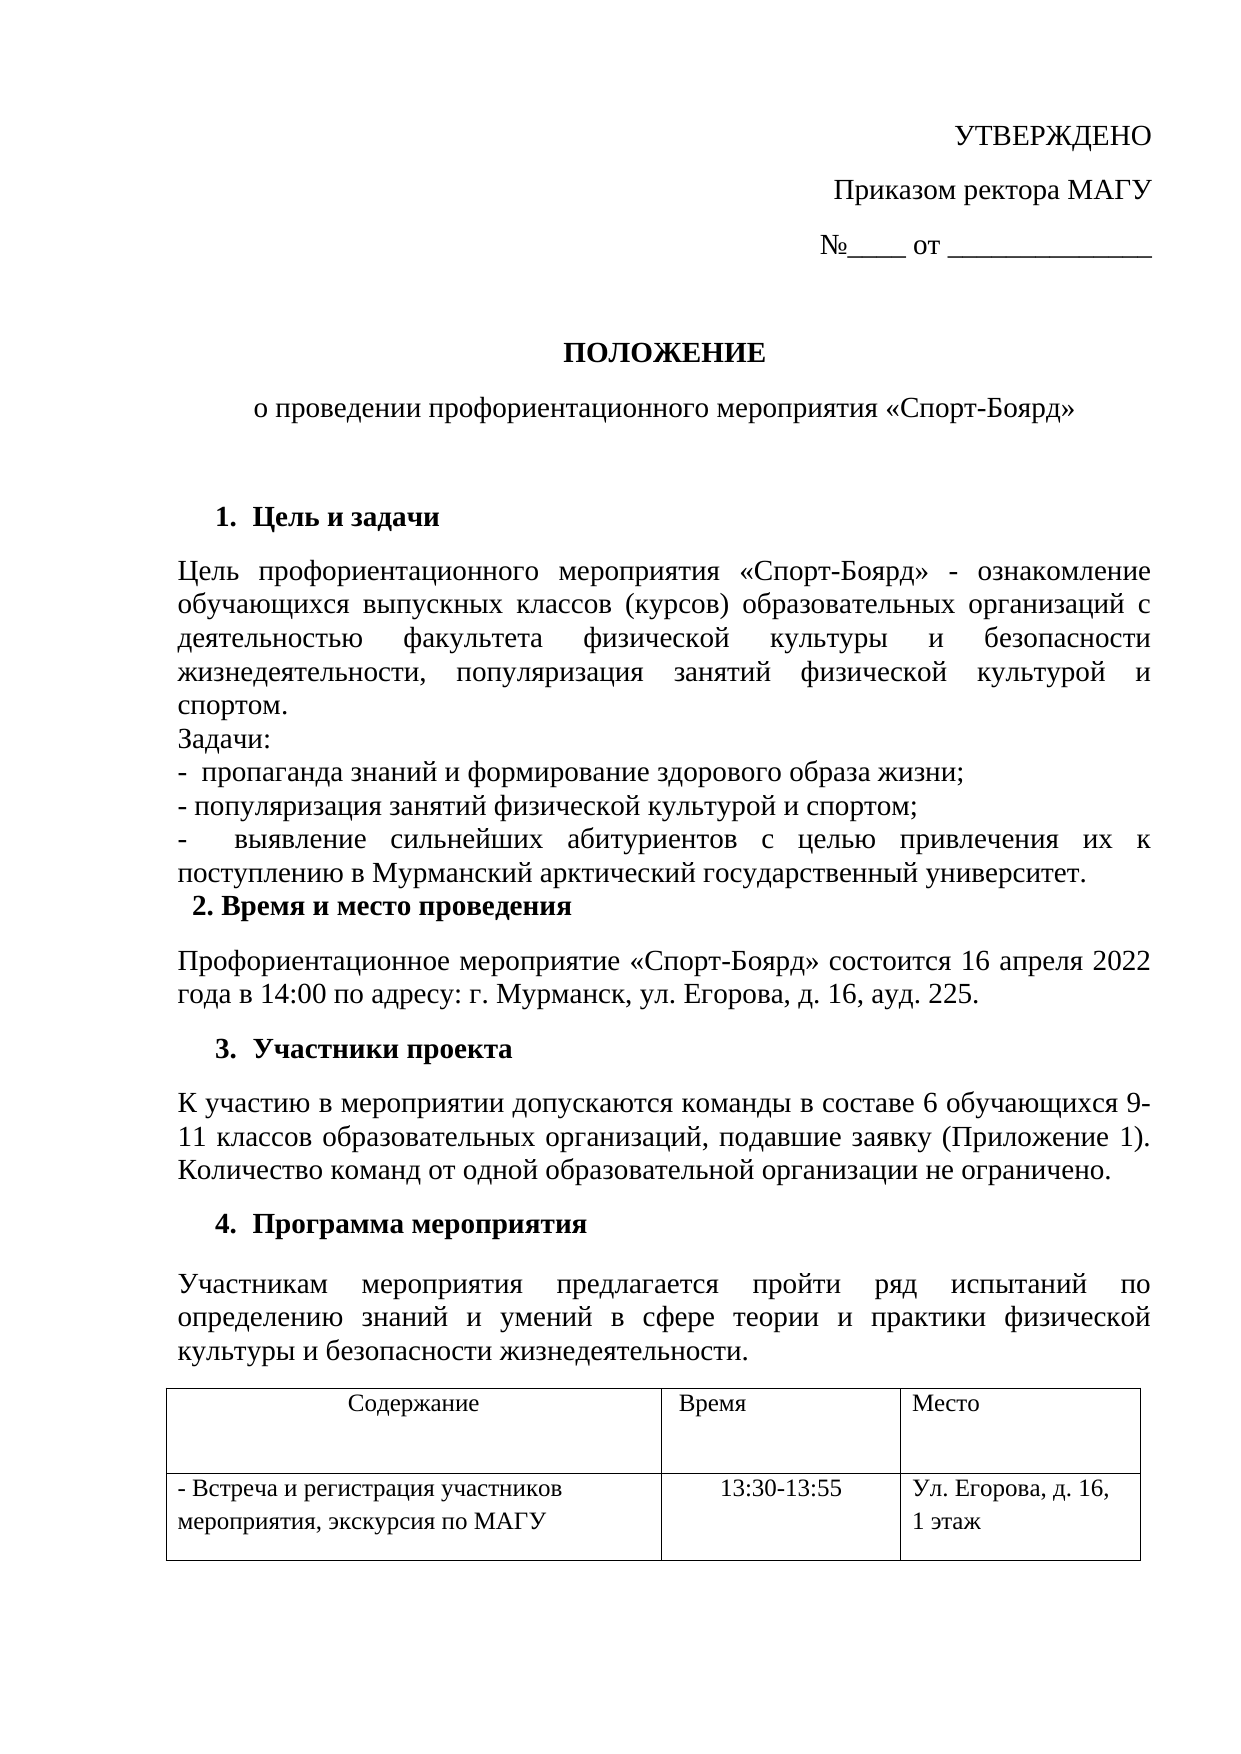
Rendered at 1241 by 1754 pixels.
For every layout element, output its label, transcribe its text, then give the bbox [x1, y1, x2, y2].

table_cell - Встреча и регистрация участников мероприятия, экскурсия по МАГУ [167, 1474, 661, 1560]
text - выявление сильнейших абитуриентов с целью привлечения их к поступлению в Мурманский арктический государственный университет. [177, 821, 1152, 888]
list Программа мероприятия [215, 1207, 1152, 1240]
table_header Место [901, 1389, 1140, 1472]
text К участию в мероприятии допускаются команды в составе 6 обучающихся 9-11 классов образовательных организаций, подавшие заявку (Приложение 1). Количество команд от одной образовательной организации не ограничено. [177, 1085, 1152, 1186]
text о проведении профориентационного мероприятия «Спорт-Боярд» [177, 390, 1152, 423]
text - пропаганда знаний и формирование здорового образа жизни; [177, 754, 1152, 788]
table_header Время [662, 1389, 900, 1472]
text Участникам мероприятия предлагается пройти ряд испытаний по определению знаний и умений в сфере теории и практики физической культуры и безопасности жизнедеятельности. [177, 1266, 1152, 1367]
text - популяризация занятий физической культурой и спортом; [177, 788, 1152, 821]
text Приказом ректора МАГУ [177, 172, 1152, 206]
table_cell Ул. Егорова, д. 16, 1 этаж [901, 1474, 1140, 1560]
text ПОЛОЖЕНИЕ [177, 336, 1152, 369]
table_header Содержание [167, 1389, 661, 1472]
text 2. Время и место проведения [177, 888, 1152, 922]
table_cell 13:30-13:55 [662, 1474, 900, 1560]
text УТВЕРЖДЕНО [177, 118, 1152, 152]
list Цель и задачи [215, 499, 1152, 532]
text Профориентационное мероприятие «Спорт-Боярд» состоится 16 апреля 2022 года в 14:00 по адресу: г. Мурманск, ул. Егорова, д. 16, ауд. 225. [177, 943, 1152, 1010]
text Цель профориентационного мероприятия «Спорт-Боярд» - ознакомление обучающихся выпускных классов (курсов) образовательных организаций с деятельностью факультета физической культуры и безопасности жизнедеятельности, популяризация занятий физической культурой и спортом. [177, 553, 1152, 721]
list Участники проекта [215, 1031, 1152, 1064]
text №____ от ______________ [177, 227, 1152, 260]
text Задачи: [177, 721, 1152, 754]
